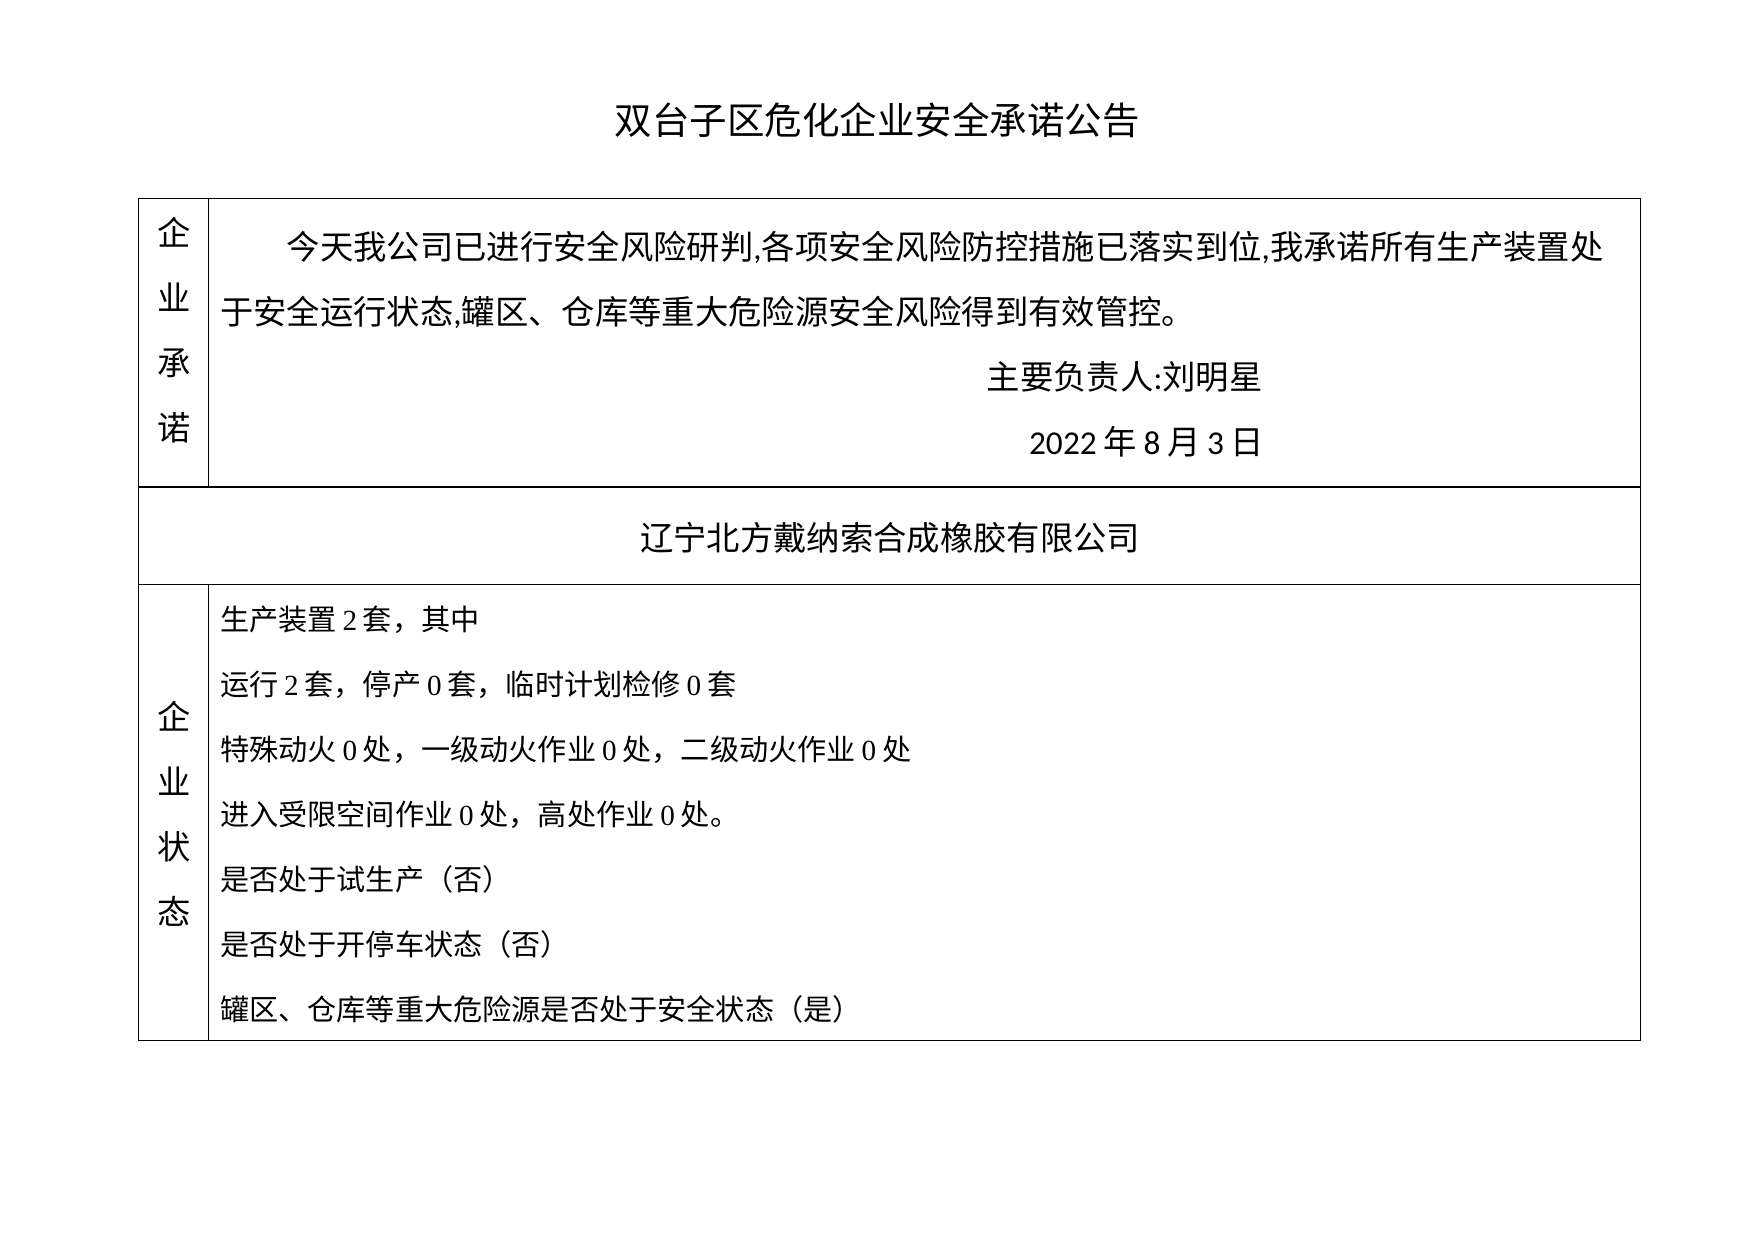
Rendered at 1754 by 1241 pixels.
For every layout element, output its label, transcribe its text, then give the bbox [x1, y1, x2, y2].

table_cell 生产装置2套，其中 运行2套，停产0套，临时计划检修0套 特殊动火0处，一级动火作业0处，二级动火作业0处 进入受限空间作业0处，高处作业0处。 是否处于试生产（否） 是否处于开停车状态（否） 罐区、仓库等重大危险源是否处于安全状态（是） [209, 585, 1640, 1040]
table_cell 企业承诺 [139, 199, 208, 486]
table_header 辽宁北方戴纳索合成橡胶有限公司 [139, 488, 1640, 584]
table_cell 今天我公司已进行安全风险研判,各项安全风险防控措施已落实到位,我承诺所有生产装置处于安全运行状态,罐区、仓库等重大危险源安全风险得到有效管控。 主要负责人:刘明星 2022年8月3日 [209, 199, 1640, 486]
table_cell 企业状态 [139, 585, 208, 1040]
